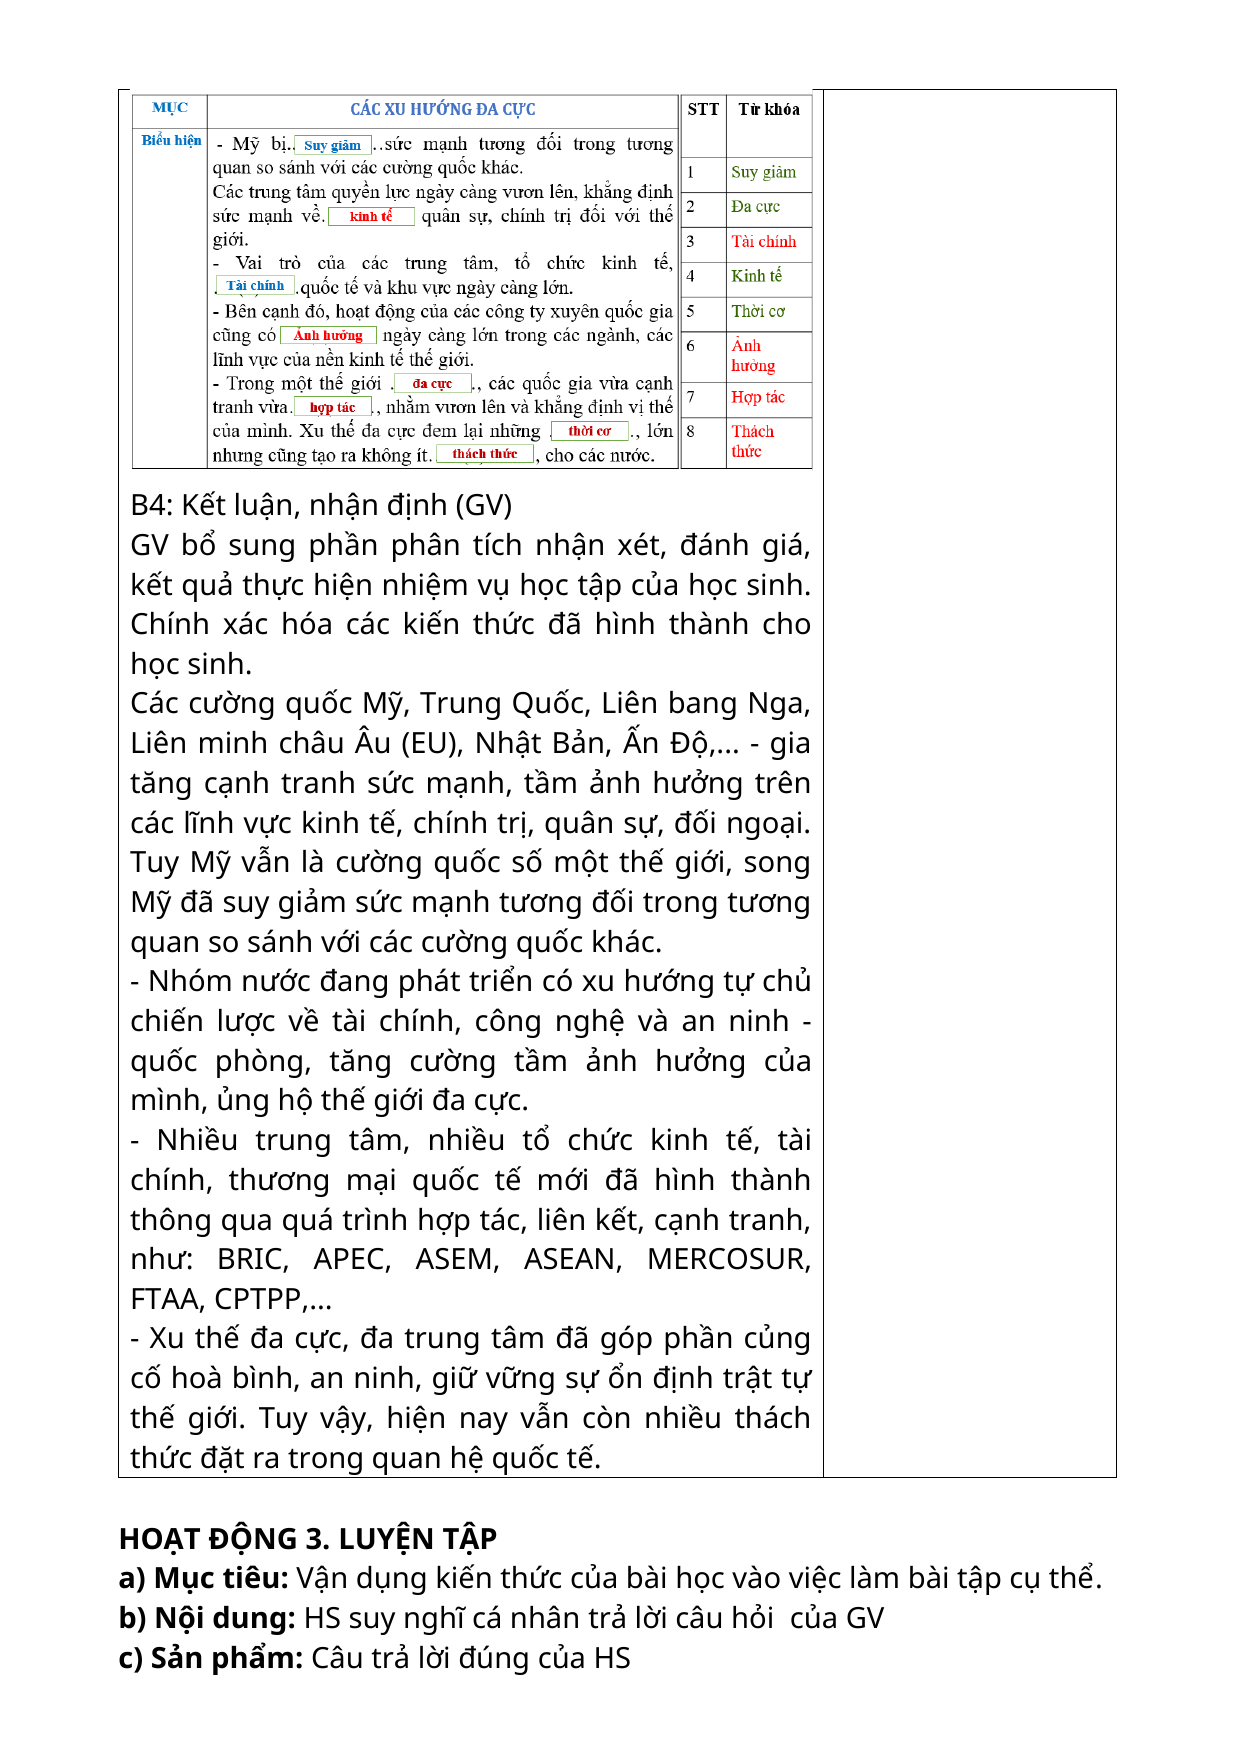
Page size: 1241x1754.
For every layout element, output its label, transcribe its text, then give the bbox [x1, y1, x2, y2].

text a) Mục tiêu: Vận dụng kiến thức của bài học vào việc làm bài tập cụ thể. [118, 1558, 1122, 1597]
picture [129, 89, 813, 471]
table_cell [119, 90, 823, 1477]
text b) Nội dung: HS suy nghĩ cá nhân trả lời câu hỏi của GV [118, 1597, 1122, 1637]
text HOẠT ĐỘNG 3. LUYỆN TẬP [118, 1518, 1122, 1558]
text c) Sản phẩm: Câu trả lời đúng của HS [118, 1637, 1122, 1677]
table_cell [824, 90, 1116, 1477]
